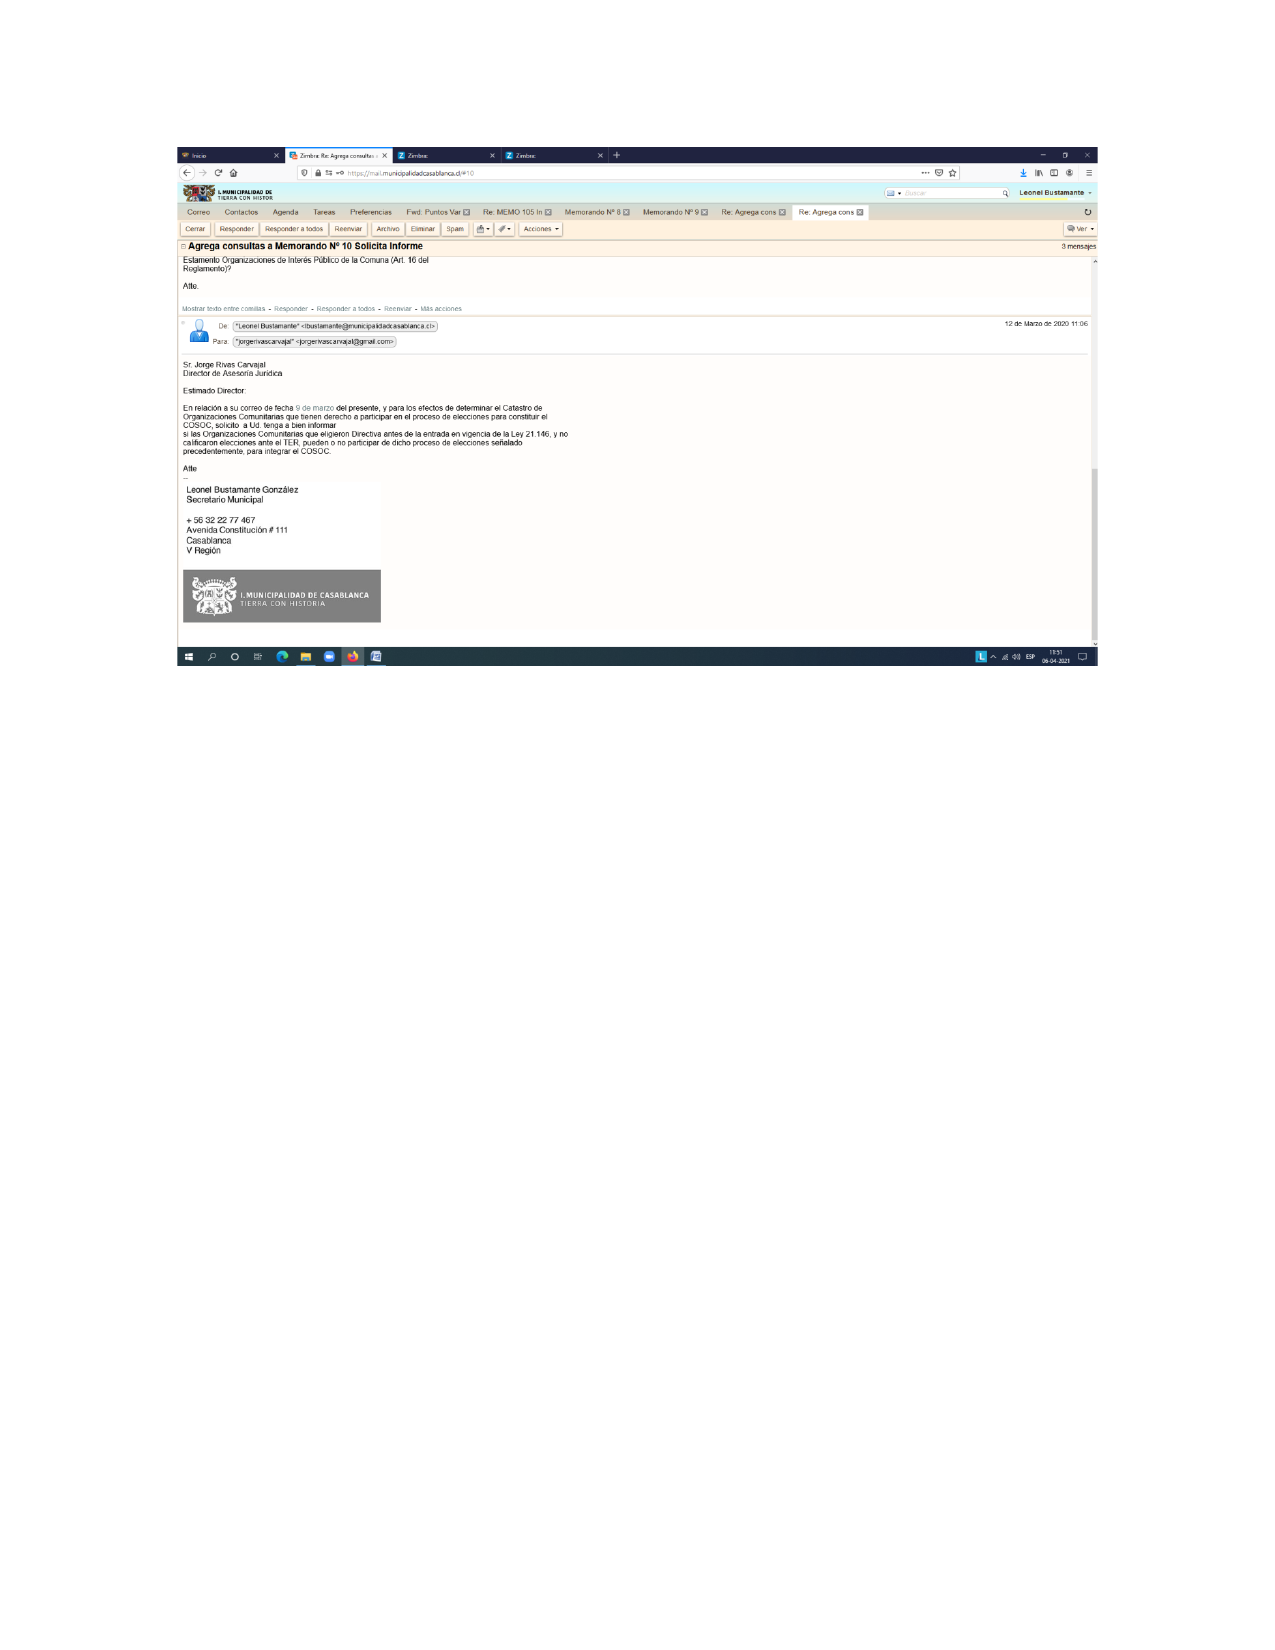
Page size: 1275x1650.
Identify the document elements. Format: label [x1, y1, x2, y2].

picture [177, 147, 1098, 666]
